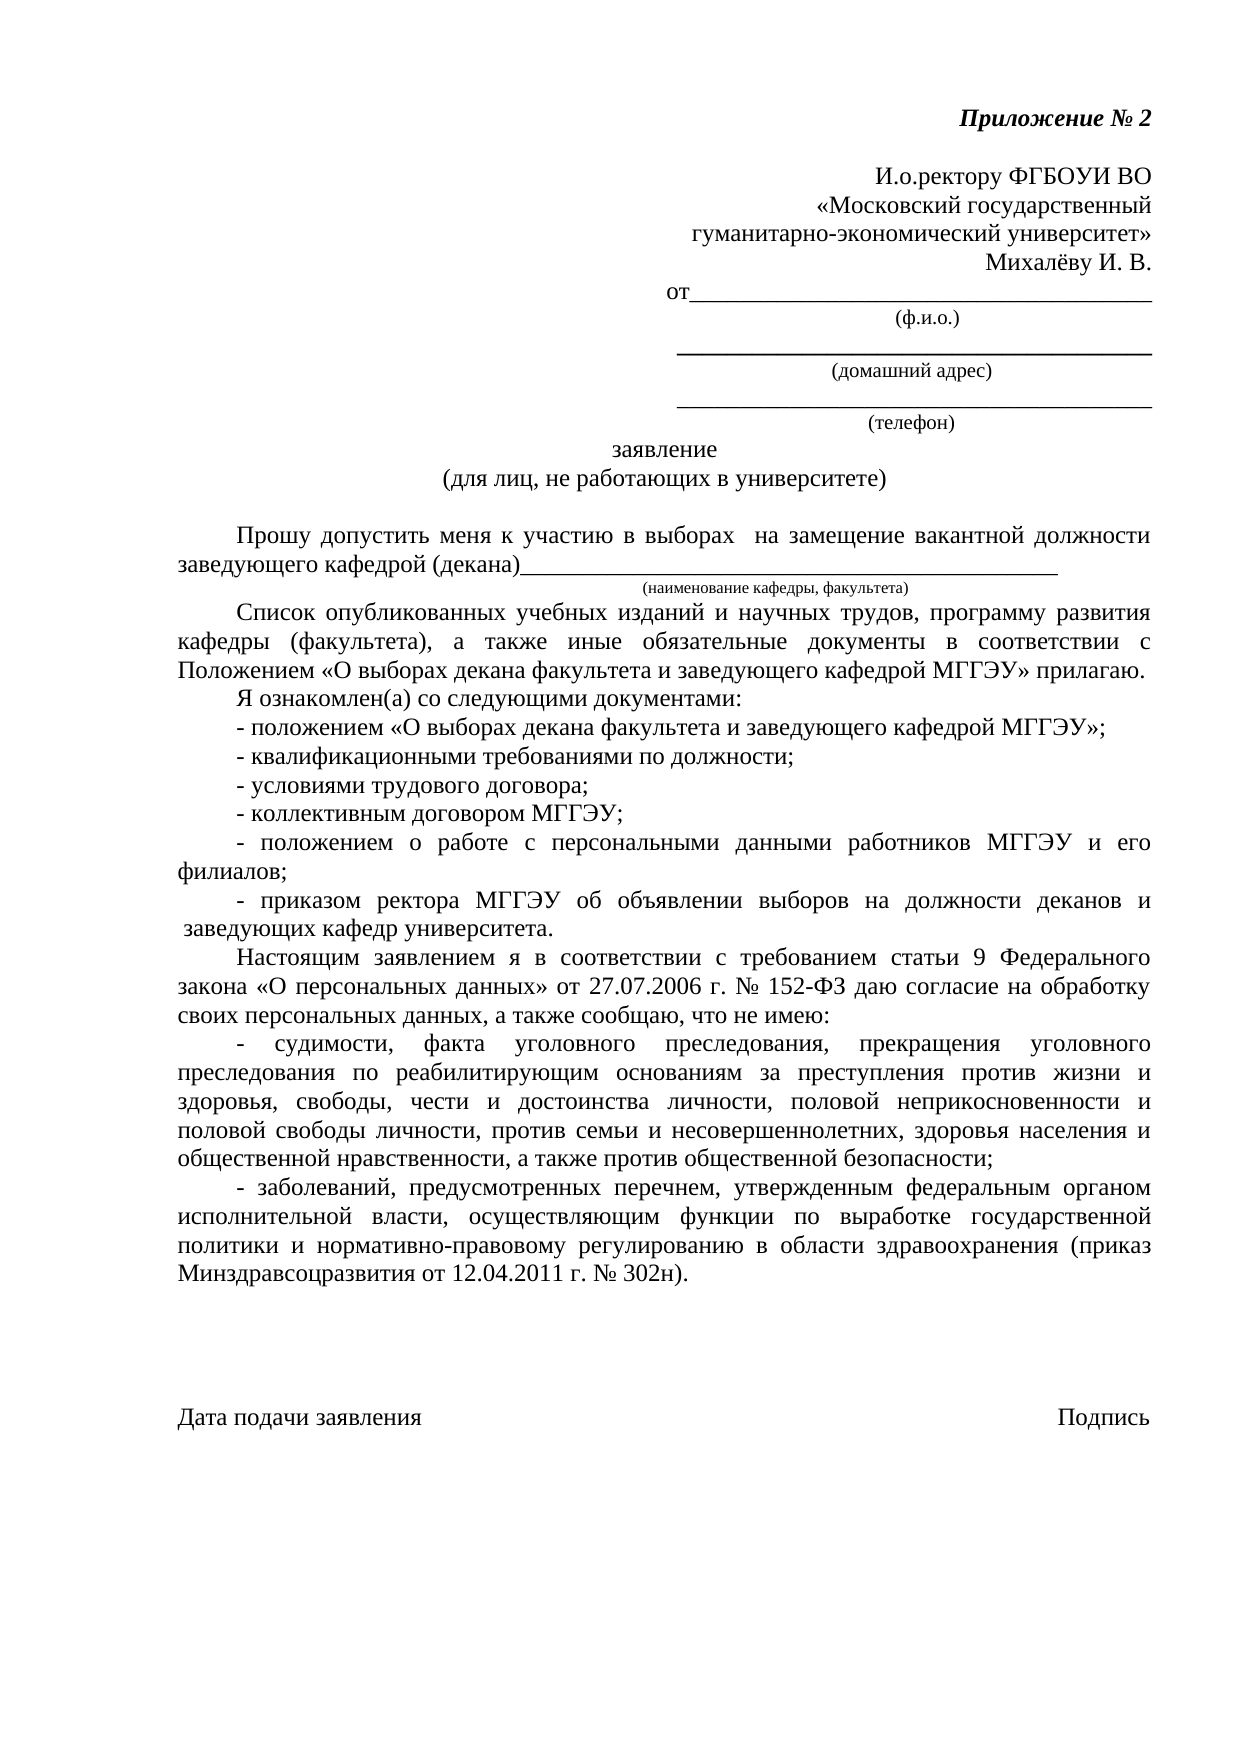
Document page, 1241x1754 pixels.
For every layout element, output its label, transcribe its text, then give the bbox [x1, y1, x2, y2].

text ______________________________________ [177, 329, 1152, 357]
text от_____________________________________ [177, 276, 1152, 305]
subtitle Приложение № 2 [177, 103, 1152, 132]
text Дата подачи заявления Подпись [177, 1402, 1152, 1431]
text (ф.и.о.) [177, 305, 1152, 329]
text «Московский государственный [177, 190, 1152, 218]
text (домашний адрес) [177, 357, 1152, 382]
text Список опубликованных учебных изданий и научных трудов, программу развития кафедры (факультета), а также иные обязательные документы в соответствии с Положением «О выборах декана факультета и заведующего кафедрой МГГЭУ» прилагаю. [177, 597, 1152, 683]
text гуманитарно-экономический университет» [177, 218, 1152, 247]
list - приказом ректора МГГЭУ об объявлении выборов на должности деканов и заведующих кафедр университета. [183, 885, 1152, 942]
text - судимости, факта уголовного преследования, прекращения уголовного преследования по реабилитирующим основаниям за преступления против жизни и здоровья, свободы, чести и достоинства личности, половой неприкосновенности и половой свободы личности, против семьи и несовершеннолетних, здоровья населения и общественной нравственности, а также против общественной безопасности; [177, 1028, 1152, 1172]
text Я ознакомлен(а) со следующими документами: [177, 683, 1152, 712]
text - квалификационными требованиями по должности; [177, 741, 1152, 770]
text И.о.ректору ФГБОУИ ВО [177, 161, 1152, 190]
text - условиями трудового договора; [177, 770, 1152, 798]
text (телефон) [177, 410, 1152, 434]
text - положением о работе с персональными данными работников МГГЭУ и его филиалов; [177, 827, 1152, 885]
text заявление [177, 434, 1152, 463]
text Настоящим заявлением я в соответствии с требованием статьи 9 Федерального закона «О персональных данных» от 27.07.2006 г. № 152-ФЗ даю согласие на обработку своих персональных данных, а также сообщаю, что не имею: [177, 942, 1152, 1028]
text Михалёву И. В. [177, 247, 1152, 276]
text Прошу допустить меня к участию в выборах на замещение вакантной должности заведующего кафедрой (декана)___________________________________________ [177, 521, 1152, 578]
text - положением «О выборах декана факультета и заведующего кафедрой МГГЭУ»; [177, 712, 1152, 741]
text - заболеваний, предусмотренных перечнем, утвержденным федеральным органом исполнительной власти, осуществляющим функции по выработке государственной политики и нормативно-правовому регулированию в области здравоохранения (приказ Минздравсоцразвития от 12.04.2011 г. № 302н). [177, 1172, 1152, 1287]
text - коллективным договором МГГЭУ; [177, 798, 1152, 827]
text (наименование кафедры, факультета) [177, 578, 1152, 597]
text (для лиц, не работающих в университете) [177, 463, 1152, 492]
text ______________________________________ [177, 382, 1152, 410]
